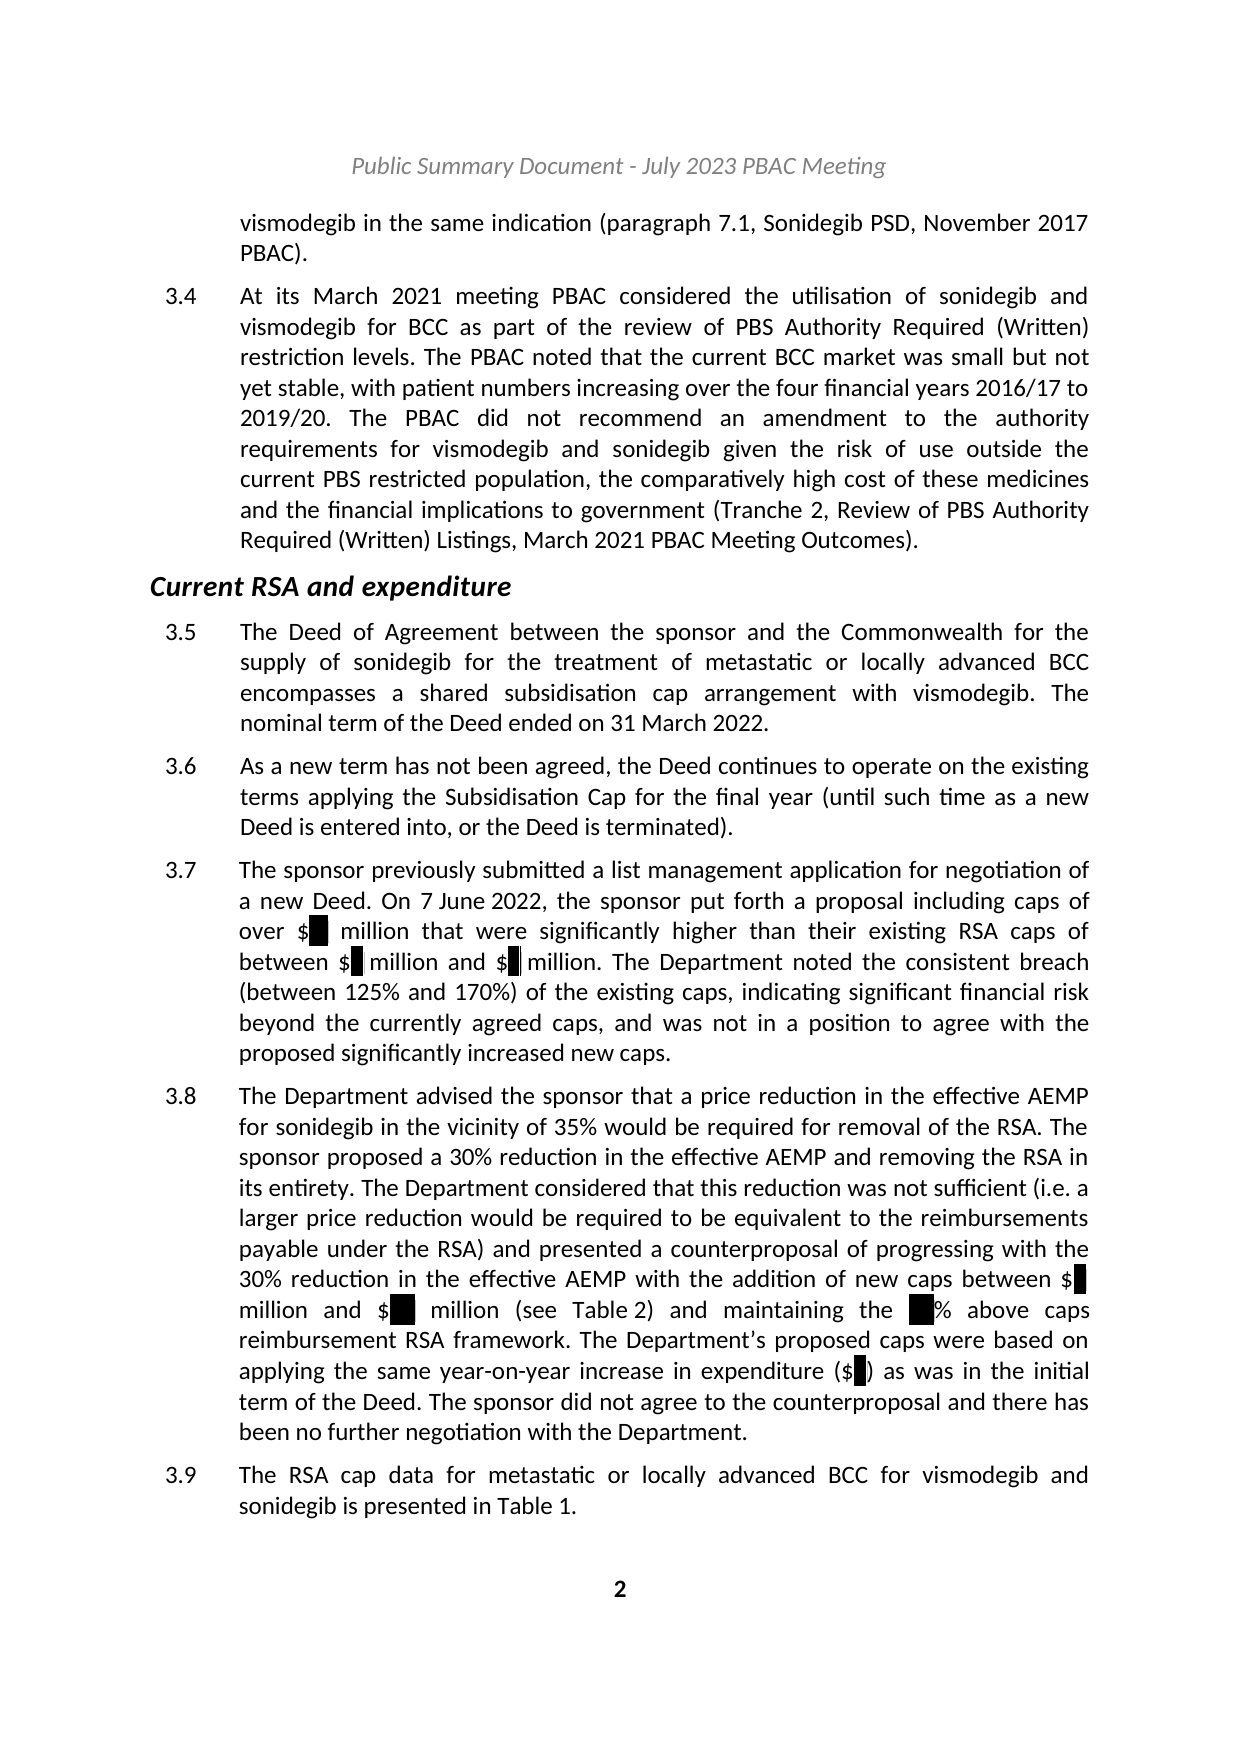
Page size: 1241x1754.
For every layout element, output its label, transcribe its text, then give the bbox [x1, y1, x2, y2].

list 3.8 The Department advised the sponsor that a price reduction in the effective AEMP for sonidegib in the vicinity of 35% would be required for removal of the RSA. The sponsor proposed a 30% reduction in the effective AEMP and removing the RSA in its entirety. The Department considered that this reduction was not sufficient (i.e. a larger price reduction would be required to be equivalent to the reimbursements payable under the RSA) and presented a counterproposal of progressing with the 30% reduction in the effective AEMP with the addition of new caps between $| | million and $| | million (see Table 2) and maintaining the | |% above caps reimbursement RSA framework. The Department’s proposed caps were based on applying the same year-on-year increase in expenditure ($| |) as was in the initial term of the Deed. The sponsor did not agree to the counterproposal and there has been no further negotiation with the Department. [165, 1081, 1090, 1447]
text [165, 207, 1090, 268]
text As a new term has not been agreed, the Deed continues to operate on the existing terms applying the Subsidisation Cap for the final year (until such time as a new Deed is entered into, or the Deed is terminated). [165, 750, 1090, 842]
text The Deed of Agreement between the sponsor and the Commonwealth for the supply of sonidegib for the treatment of metastatic or locally advanced BCC encompasses a shared subsidisation cap arrangement with vismodegib. The nominal term of the Deed ended on 31 March 2022. [165, 616, 1090, 738]
list 3.9 The RSA cap data for metastatic or locally advanced BCC for vismodegib and sonidegib is presented in Table 1. [165, 1459, 1090, 1520]
list 3.7 The sponsor previously submitted a list management application for negotiation of a new Deed. On 7 June 2022, the sponsor put forth a proposal including caps of over $| | million that were significantly higher than their existing RSA caps of between $| | million and $| | million. The Department noted the consistent breach (between 125% and 170%) of the existing caps, indicating significant financial risk beyond the currently agreed caps, and was not in a position to agree with the proposed significantly increased new caps. [165, 854, 1090, 1068]
subtitle Current RSA and expenditure [150, 568, 1090, 603]
text At its March 2021 meeting PBAC considered the utilisation of sonidegib and vismodegib for BCC as part of the review of PBS Authority Required (Written) restriction levels. The PBAC noted that the current BCC market was small but not yet stable, with patient numbers increasing over the four financial years 2016/17 to 2019/20. The PBAC did not recommend an amendment to the authority requirements for vismodegib and sonidegib given the risk of use outside the current PBS restricted population, the comparatively high cost of these medicines and the financial implications to government (Tranche 2, Review of PBS Authority Required (Written) Listings, March 2021 PBAC Meeting Outcomes). [165, 280, 1090, 555]
